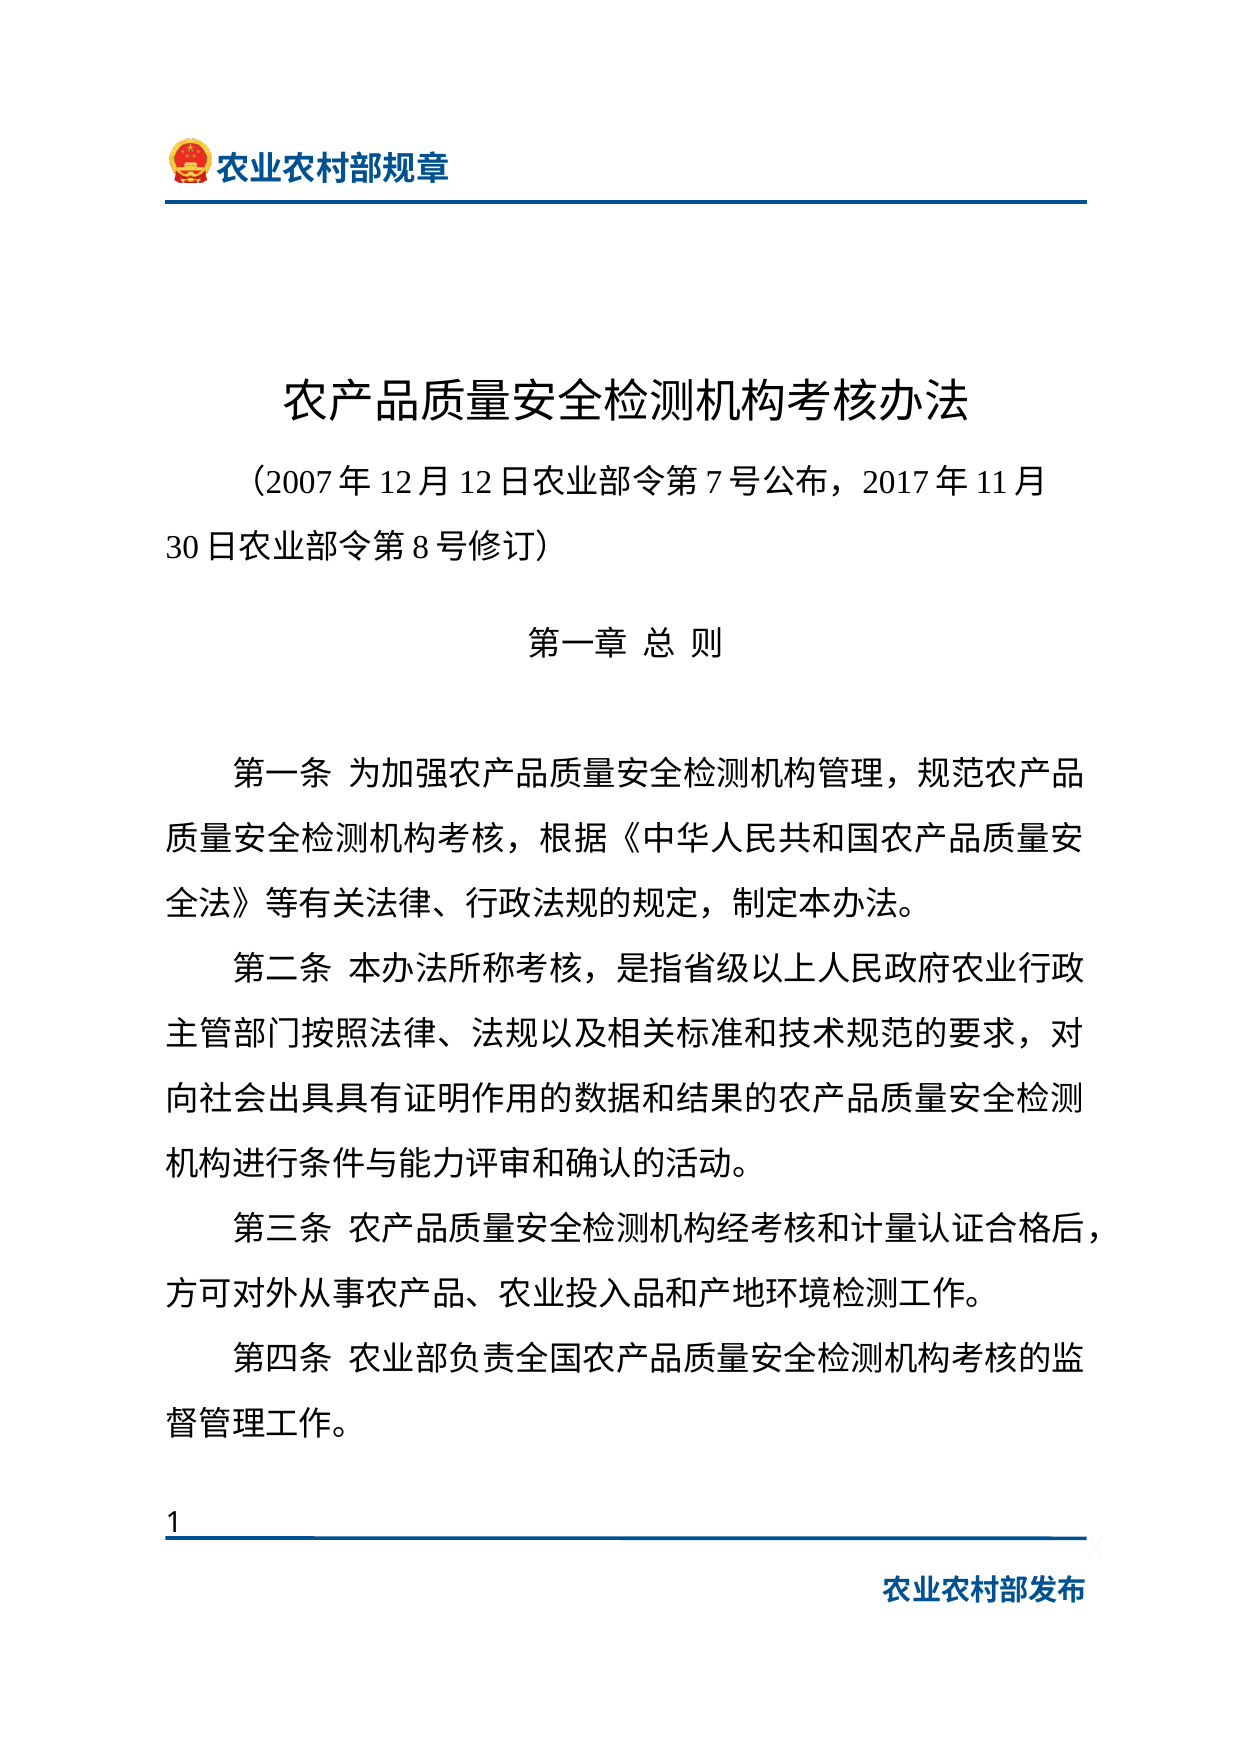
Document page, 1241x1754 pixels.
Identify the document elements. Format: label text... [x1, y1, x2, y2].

list 第一章 总 则 [165, 609, 1087, 674]
text （2007年12月12日农业部令第7号公布，2017年11月30日农业部令第8号修订） [165, 446, 1087, 576]
text 农产品质量安全检测机构考核办法 [165, 349, 1087, 446]
text 第四条 农业部负责全国农产品质量安全检测机构考核的监督管理工作。 [165, 1324, 1087, 1454]
picture [165, 136, 216, 187]
text 第三条 农产品质量安全检测机构经考核和计量认证合格后，方可对外从事农产品、农业投入品和产地环境检测工作。 [165, 1194, 1087, 1324]
text 第二条 本办法所称考核，是指省级以上人民政府农业行政主管部门按照法律、法规以及相关标准和技术规范的要求，对向社会出具具有证明作用的数据和结果的农产品质量安全检测机构进行条件与能力评审和确认的活动。 [165, 934, 1087, 1194]
text 第一条 为加强农产品质量安全检测机构管理，规范农产品质量安全检测机构考核，根据《中华人民共和国农产品质量安全法》等有关法律、行政法规的规定，制定本办法。 [165, 739, 1087, 934]
